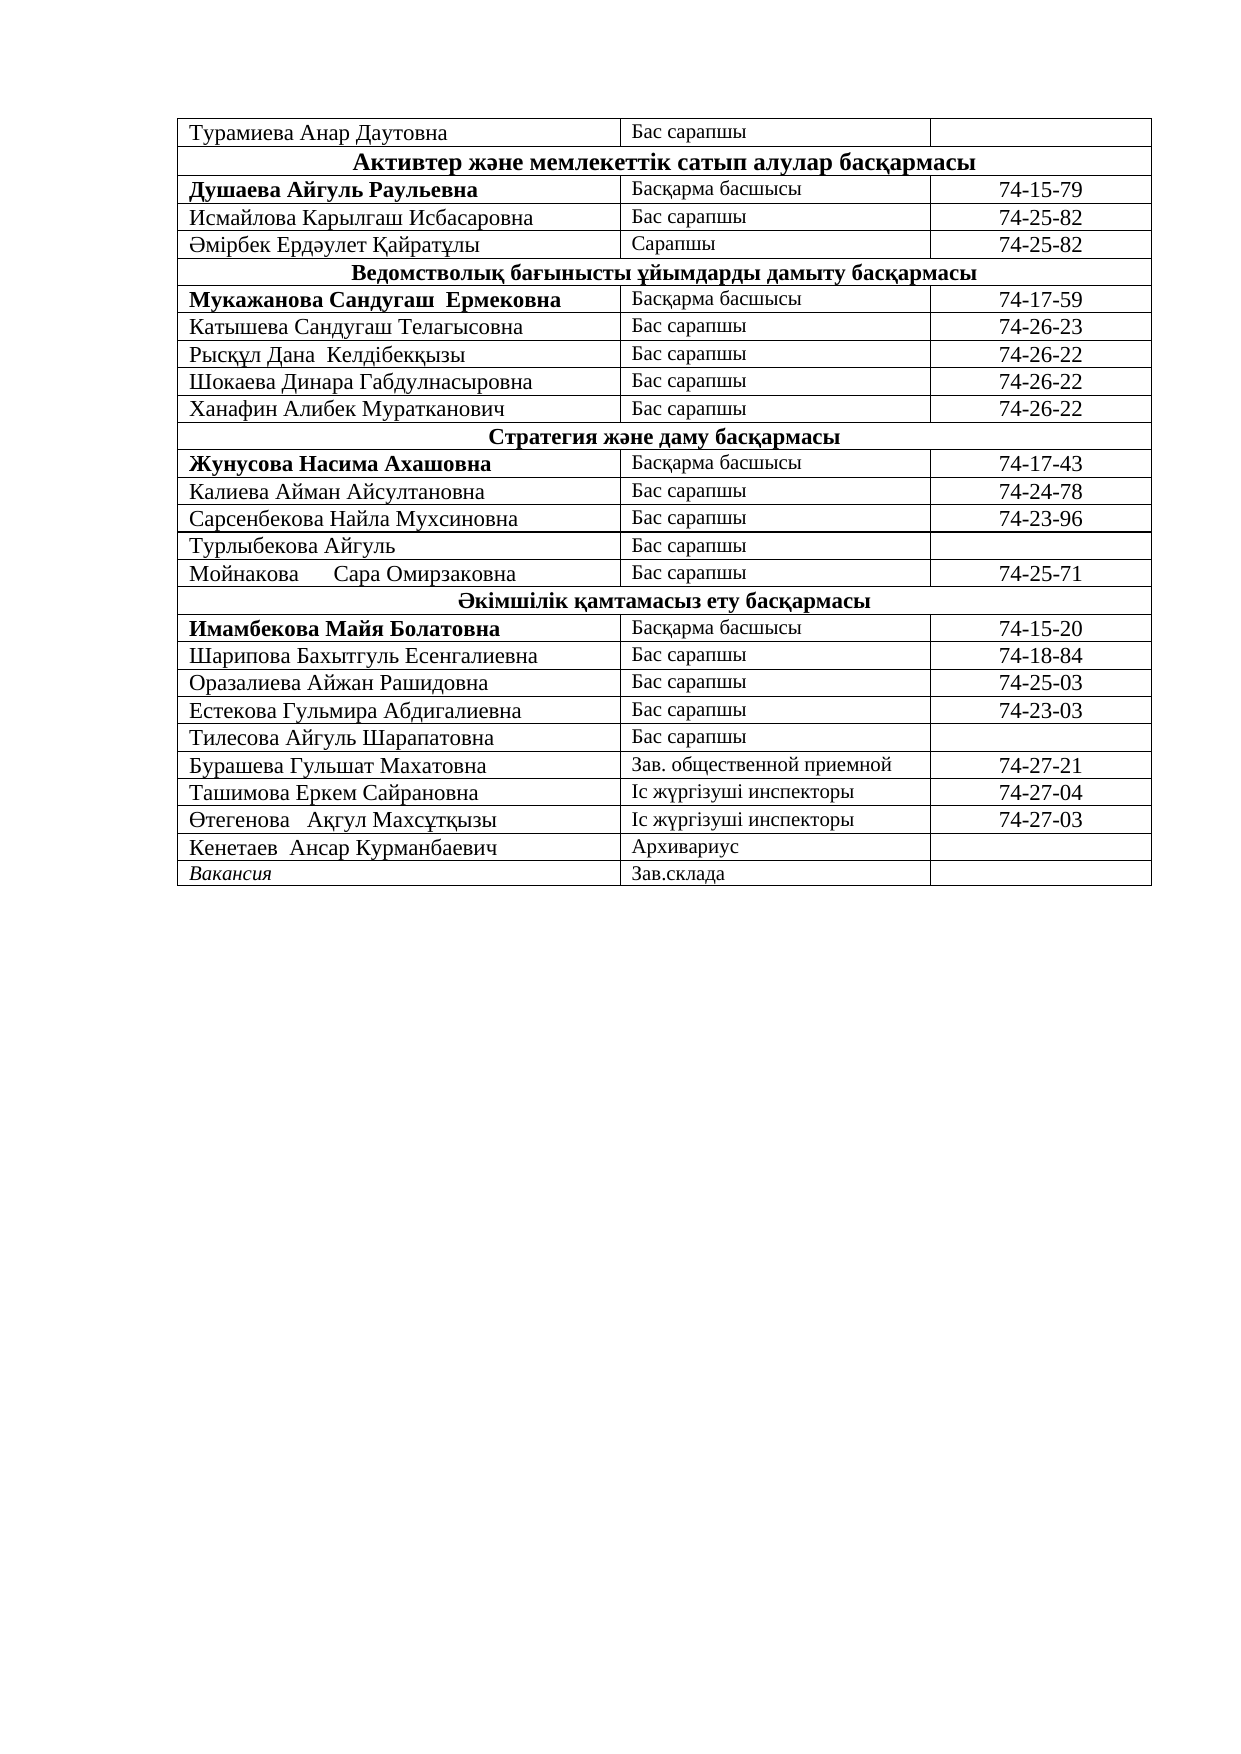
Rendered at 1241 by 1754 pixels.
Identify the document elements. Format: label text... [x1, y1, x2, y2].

table_cell Турамиева Анар Даутовна [178, 119, 620, 146]
table_cell Сарапшы [621, 231, 930, 257]
table_cell 74-23-03 [931, 697, 1151, 723]
table_cell 74-27-03 [931, 806, 1151, 833]
table_cell 74-15-79 [931, 176, 1151, 203]
table_cell 74-24-78 [931, 478, 1151, 504]
table_cell Имамбекова Майя Болатовна [178, 615, 620, 641]
table_cell Бас сарапшы [621, 478, 930, 504]
table_cell 74-25-82 [931, 231, 1151, 257]
table_cell [931, 533, 1151, 559]
table_cell Мукажанова Сандугаш Ермековна [178, 286, 620, 312]
table_cell Бас сарапшы [621, 396, 930, 422]
table_cell 74-17-43 [931, 450, 1151, 477]
table_cell Басқарма басшысы [621, 176, 930, 203]
table_cell 74-17-59 [931, 286, 1151, 312]
table_cell Естекова Гульмира Абдигалиевна [178, 697, 620, 723]
table_cell Басқарма басшысы [621, 450, 930, 477]
table_cell Өтегенова Ақгул Махсұтқызы [178, 806, 620, 833]
table_cell Кенетаев Ансар Курманбаевич [178, 834, 620, 860]
table_cell Бас сарапшы [621, 204, 930, 230]
table_cell Бас сарапшы [621, 724, 930, 751]
table_cell Бас сарапшы [621, 119, 930, 146]
table_cell Шарипова Бахытгуль Есенгалиевна [178, 642, 620, 668]
table_cell Архивариус [621, 834, 930, 860]
table_cell Активтер және мемлекеттік сатып алулар басқармасы [178, 147, 1151, 175]
table_cell Тилесова Айгуль Шарапатовна [178, 724, 620, 751]
table_cell Әмірбек Ердәулет Қайратұлы [178, 231, 620, 257]
table_cell Рысқұл Дана Келдібекқызы [178, 341, 620, 367]
table_cell Ведомстволық бағынысты ұйымдарды дамыту басқармасы [178, 259, 1151, 285]
table_cell 74-15-20 [931, 615, 1151, 641]
table_cell [931, 834, 1151, 860]
table_cell Калиева Айман Айсултановна [178, 478, 620, 504]
table_cell 74-18-84 [931, 642, 1151, 668]
table_cell Бас сарапшы [621, 368, 930, 394]
table_cell Бас сарапшы [621, 533, 930, 559]
table_cell Іс жүргізуші инспекторы [621, 806, 930, 833]
table_cell Ташимова Еркем Сайрановна [178, 779, 620, 805]
table_cell Оразалиева Айжан Рашидовна [178, 670, 620, 696]
table_cell Катышева Сандугаш Телагысовна [178, 313, 620, 340]
table_cell Бас сарапшы [621, 642, 930, 668]
table_cell Исмайлова Карылгаш Исбасаровна [178, 204, 620, 230]
table_cell 74-27-04 [931, 779, 1151, 805]
table_cell 74-26-22 [931, 396, 1151, 422]
table_cell Мойнакова Сара Омирзаковна [178, 560, 620, 586]
table_cell [931, 724, 1151, 751]
table_cell Бас сарапшы [621, 505, 930, 531]
table_cell Турлыбекова Айгуль [178, 533, 620, 559]
table_cell Зав.склада [621, 861, 930, 885]
table_cell [931, 861, 1151, 885]
table_cell Жунусова Насима Ахашовна [178, 450, 620, 477]
table_cell Бас сарапшы [621, 697, 930, 723]
table_cell 74-26-22 [931, 341, 1151, 367]
table_cell Бас сарапшы [621, 313, 930, 340]
table_cell Бурашева Гульшат Махатовна [178, 752, 620, 778]
table_cell 74-25-71 [931, 560, 1151, 586]
table_cell 74-26-22 [931, 368, 1151, 394]
table_cell Стратегия және даму басқармасы [178, 423, 1151, 449]
table_cell 74-25-03 [931, 670, 1151, 696]
table_cell Әкімшілік қамтамасыз ету басқармасы [178, 587, 1151, 614]
table_cell 74-25-82 [931, 204, 1151, 230]
table_cell Вакансия [178, 861, 620, 885]
table_cell Бас сарапшы [621, 341, 930, 367]
table_cell Басқарма басшысы [621, 615, 930, 641]
table_cell 74-23-96 [931, 505, 1151, 531]
table_cell Бас сарапшы [621, 670, 930, 696]
table_cell Бас сарапшы [621, 560, 930, 586]
table_cell Ханафин Алибек Муратканович [178, 396, 620, 422]
table_cell Басқарма басшысы [621, 286, 930, 312]
table_cell [931, 119, 1151, 146]
table_cell Зав. общественной приемной [621, 752, 930, 778]
table_cell 74-26-23 [931, 313, 1151, 340]
table_cell Іс жүргізуші инспекторы [621, 779, 930, 805]
table_cell Шокаева Динара Габдулнасыровна [178, 368, 620, 394]
table_cell Душаева Айгуль Раульевна [178, 176, 620, 203]
table_cell Сарсенбекова Найла Мухсиновна [178, 505, 620, 531]
table_cell 74-27-21 [931, 752, 1151, 778]
